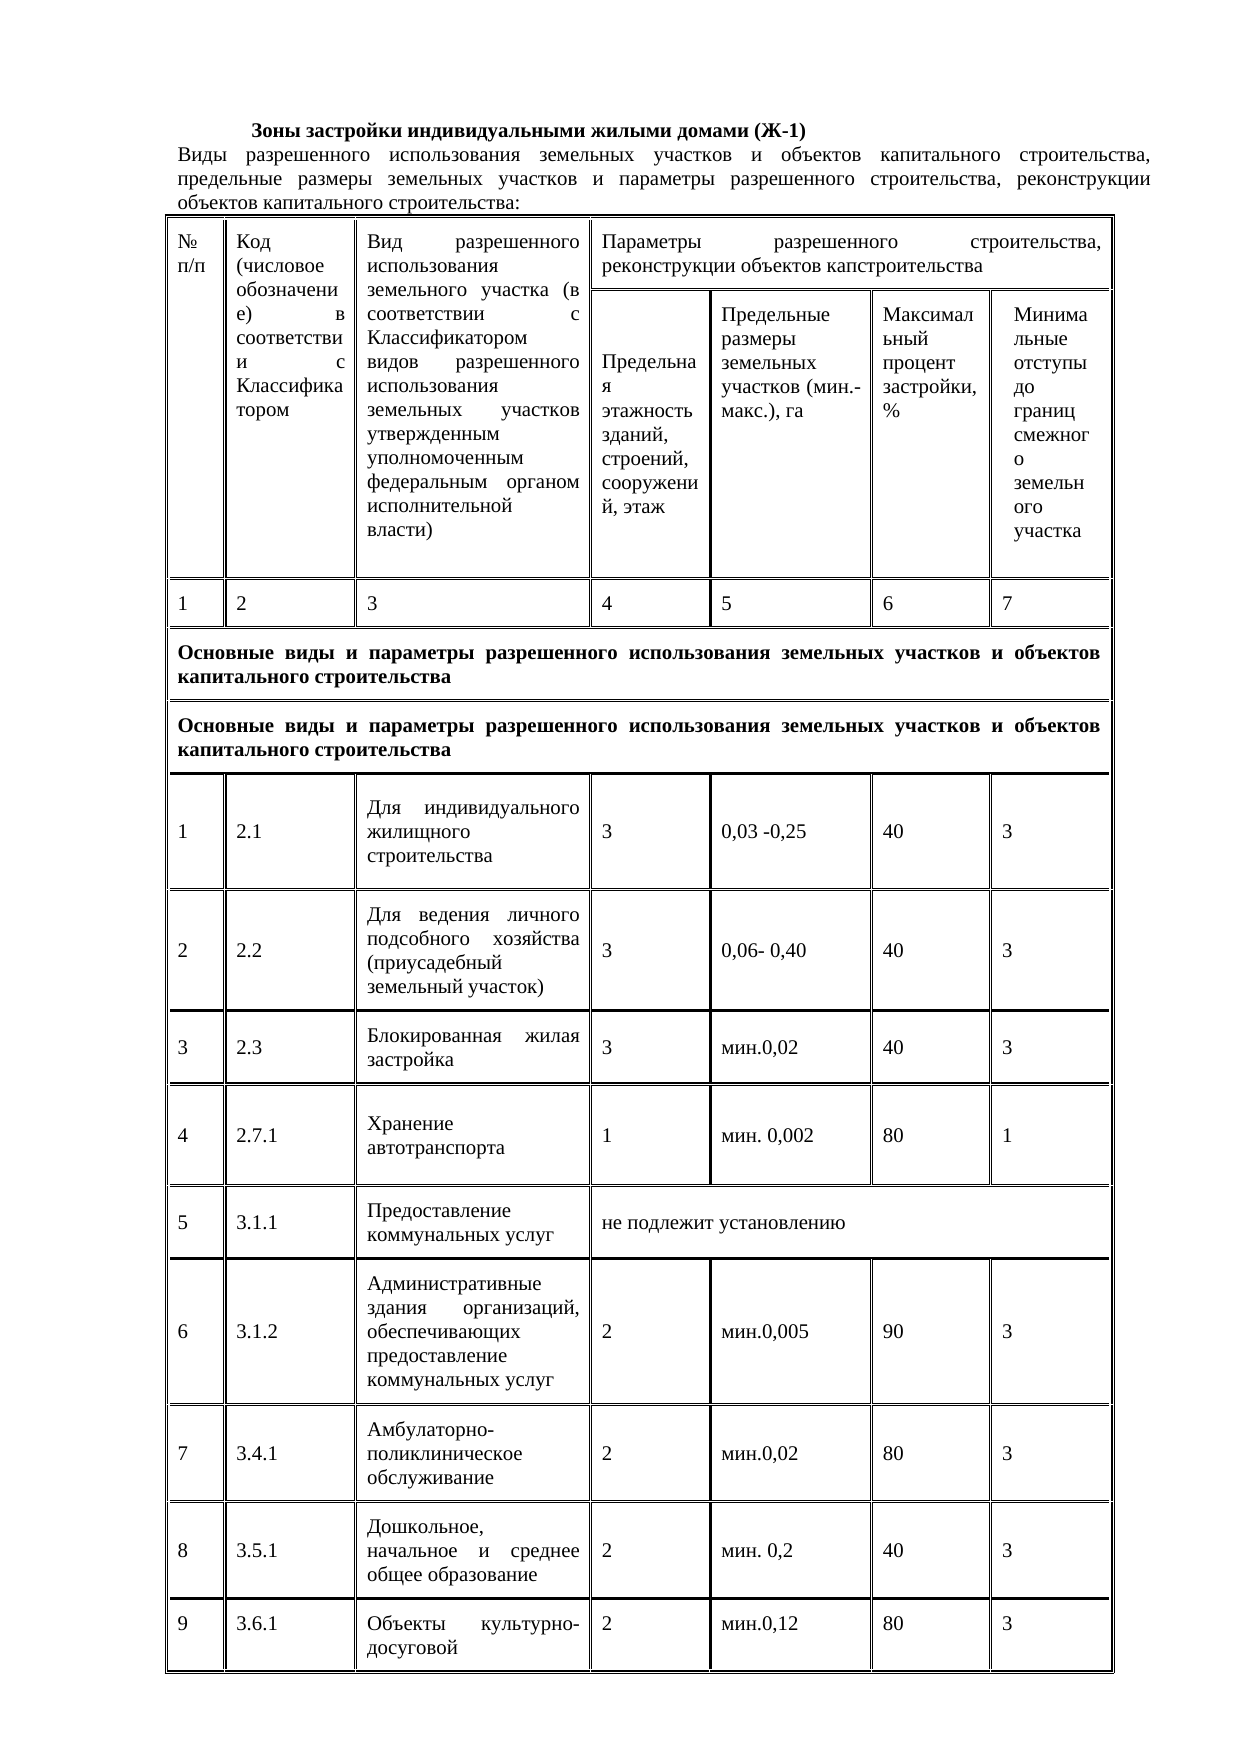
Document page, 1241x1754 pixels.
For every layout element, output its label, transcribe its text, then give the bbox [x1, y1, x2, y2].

table_cell 40 [873, 891, 989, 1009]
table_cell 3 [992, 1257, 1111, 1402]
table_cell 3 [992, 1403, 1112, 1500]
table_cell 3.6.1 [225, 1600, 356, 1670]
table_cell 2.3 [227, 1012, 354, 1082]
table_cell 4 [592, 580, 709, 626]
table_cell Предельная этажность зданий, строений, сооружений, этаж [592, 291, 709, 576]
table_cell 3 [991, 1597, 1111, 1670]
table_cell 2.2 [227, 891, 354, 1009]
table_cell мин.0,02 [712, 1406, 870, 1500]
table_cell 7 [992, 576, 1112, 626]
table_cell Минимальные отступы до границ смежного земельного участка [991, 288, 1113, 576]
table_cell 2 [166, 888, 225, 1009]
table_cell 3.1.1 [227, 1187, 354, 1257]
table_cell 5 [166, 1184, 225, 1257]
table_cell 3.1.2 [227, 1260, 354, 1402]
table_cell 1 [168, 576, 223, 626]
table_cell Для индивидуального жилищного строительства [357, 775, 589, 888]
table_cell 1 [592, 1086, 709, 1184]
table_cell мин.0,005 [712, 1260, 870, 1402]
table_cell Хранение автотранспорта [357, 1086, 589, 1184]
table_cell 2 [591, 1600, 710, 1670]
table_cell 8 [166, 1500, 225, 1597]
table_cell 3 [991, 1500, 1113, 1597]
table_cell 0,06- 0,40 [712, 891, 870, 1009]
table_cell 3.5.1 [227, 1503, 354, 1597]
table_cell Предоставление коммунальных услуг [357, 1187, 589, 1257]
table_cell 80 [872, 1600, 991, 1670]
table_cell 3 [991, 888, 1113, 1009]
table_cell 5 [712, 580, 870, 626]
table_cell 80 [873, 1406, 989, 1500]
text Виды разрешенного использования земельных участков и объектов капитального строительства, предельные размеры земельных участков и параметры разрешенного строительства, реконструкции объектов капитального строительства: [177, 142, 1152, 214]
table_header Вид разрешенного использования земельного участка (в соответствии с Классификатором видов разрешенного использования земельных участков утвержденным уполномоченным федеральным органом исполнительной власти) [356, 218, 591, 576]
table_cell Основные виды и параметры разрешенного использования земельных участков и объектов капитального строительства [166, 699, 1113, 772]
table_cell 3 [592, 1012, 709, 1082]
table_cell 4 [168, 1082, 223, 1184]
text Зоны застройки индивидуальными жилыми домами (Ж-1) [177, 118, 1152, 142]
table_cell 90 [873, 1260, 989, 1402]
table_cell Амбулаторно-поликлиническое обслуживание [357, 1406, 589, 1500]
table_cell 80 [873, 1086, 989, 1184]
table_cell мин. 0,2 [712, 1503, 870, 1597]
table_cell мин.0,12 [710, 1600, 872, 1670]
table_cell Блокированная жилая застройка [357, 1012, 589, 1082]
table_cell 2 [592, 1406, 709, 1500]
table_header № п/п [168, 216, 225, 576]
table_cell 40 [873, 1503, 989, 1597]
table_cell 0,03 -0,25 [712, 775, 870, 888]
table_cell 1 [992, 1082, 1112, 1184]
table_cell Дошкольное, начальное и среднее общее образование [357, 1503, 589, 1597]
table_cell Для ведения личного подсобного хозяйства (приусадебный земельный участок) [357, 891, 589, 1009]
table_cell 2 [227, 580, 354, 626]
table_cell 40 [873, 775, 989, 888]
table_cell 3 [592, 891, 709, 1009]
table_cell не подлежит установлению [591, 1184, 1113, 1257]
table_cell Предельные размеры земельных участков (мин.-макс.), га [712, 291, 870, 576]
table_cell 3 [992, 772, 1111, 888]
table_cell 2.7.1 [227, 1086, 354, 1184]
table_cell 1 [168, 772, 223, 888]
table_cell 7 [168, 1403, 223, 1500]
table_cell 40 [873, 1012, 989, 1082]
table_cell 3 [168, 1009, 223, 1082]
table_header Параметры разрешенного строительства, реконструкции объектов капстроительства [591, 218, 1111, 288]
table_cell 3 [592, 775, 709, 888]
table_cell 2 [592, 1260, 709, 1402]
table_cell 3.4.1 [227, 1406, 354, 1500]
table_cell 9 [168, 1597, 225, 1670]
table_cell Основные виды и параметры разрешенного использования земельных участков и объектов капитального строительства [166, 626, 1113, 699]
table_cell Максимальный процент застройки, % [873, 291, 989, 576]
table_header Код (числовое обозначение) в соответствии с Классификатором [225, 218, 356, 576]
table_cell 2.1 [227, 775, 354, 888]
table_cell 6 [168, 1257, 223, 1402]
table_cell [356, 1600, 591, 1670]
table_cell 3 [992, 1009, 1111, 1082]
table_cell мин. 0,002 [712, 1086, 870, 1184]
table_cell мин.0,02 [712, 1012, 870, 1082]
table_cell 6 [873, 580, 989, 626]
table_cell 3 [357, 580, 589, 626]
table_cell Административные здания организаций, обеспечивающих предоставление коммунальных услуг [357, 1260, 589, 1402]
table_cell 2 [592, 1503, 709, 1597]
